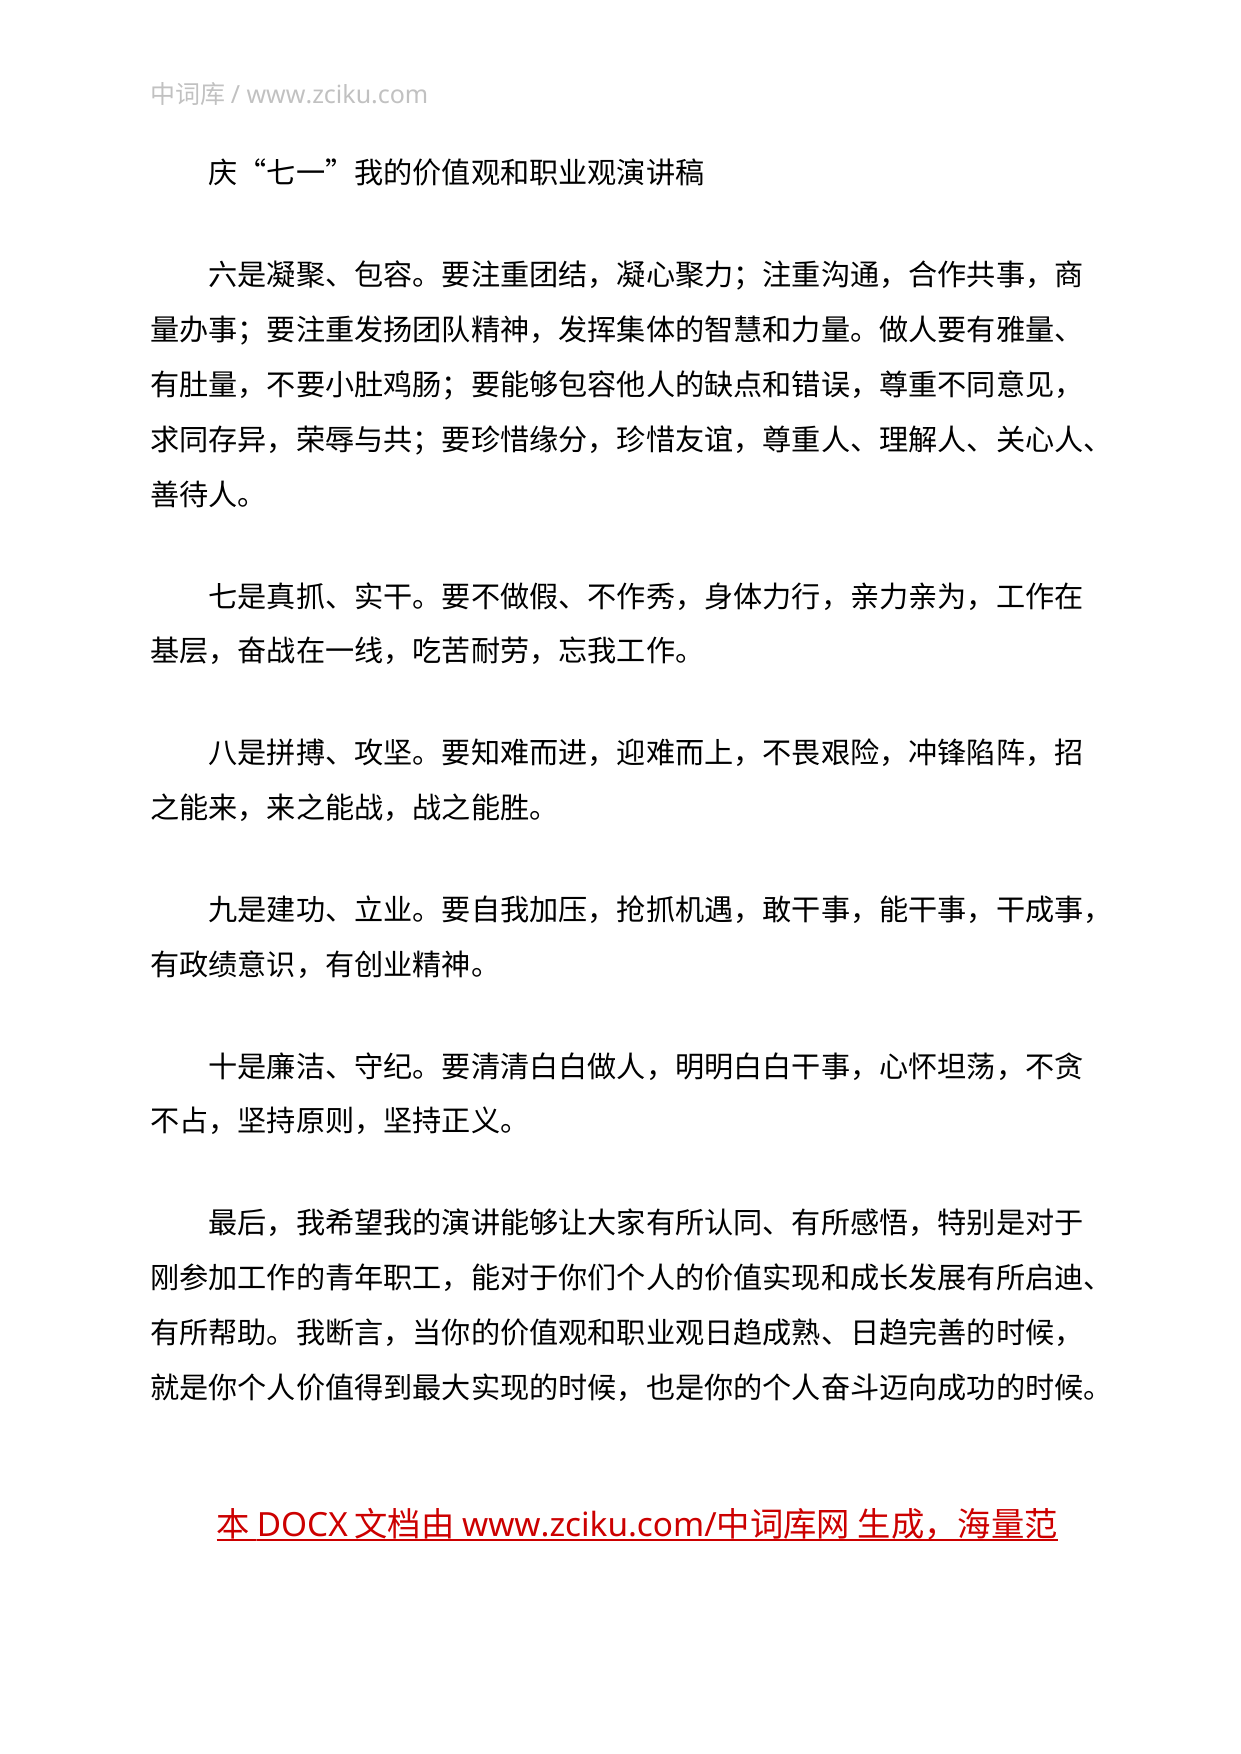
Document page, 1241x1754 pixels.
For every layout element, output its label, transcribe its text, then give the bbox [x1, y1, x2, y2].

text 九是建功、立业。要自我加压，抢抓机遇，敢干事，能干事，干成事，有政绩意识，有创业精神。 [150, 886, 1090, 984]
text 六是凝聚、包容。要注重团结，凝心聚力；注重沟通，合作共事，商量办事；要注重发扬团队精神，发挥集体的智慧和力量。做人要有雅量、有肚量，不要小肚鸡肠；要能够包容他人的缺点和错误，尊重不同意见，求同存异，荣辱与共；要珍惜缘分，珍惜友谊，尊重人、理解人、关心人、善待人。 [150, 252, 1090, 514]
text 八是拼搏、攻坚。要知难而进，迎难而上，不畏艰险，冲锋陷阵，招之能来，来之能战，战之能胜。 [150, 730, 1090, 827]
text 七是真抓、实干。要不做假、不作秀，身体力行，亲力亲为，工作在基层，奋战在一线，吃苦耐劳，忘我工作。 [150, 573, 1090, 670]
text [150, 1497, 1090, 1546]
text 十是廉洁、守纪。要清清白白做人，明明白白干事，心怀坦荡，不贪不占，坚持原则，坚持正义。 [150, 1043, 1090, 1140]
text 庆“七一”我的价值观和职业观演讲稿 [150, 150, 1090, 192]
text 最后，我希望我的演讲能够让大家有所认同、有所感悟，特别是对于刚参加工作的青年职工，能对于你们个人的价值实现和成长发展有所启迪、有所帮助。我断言，当你的价值观和职业观日趋成熟、日趋完善的时候，就是你个人价值得到最大实现的时候，也是你的个人奋斗迈向成功的时候。 [150, 1200, 1090, 1407]
